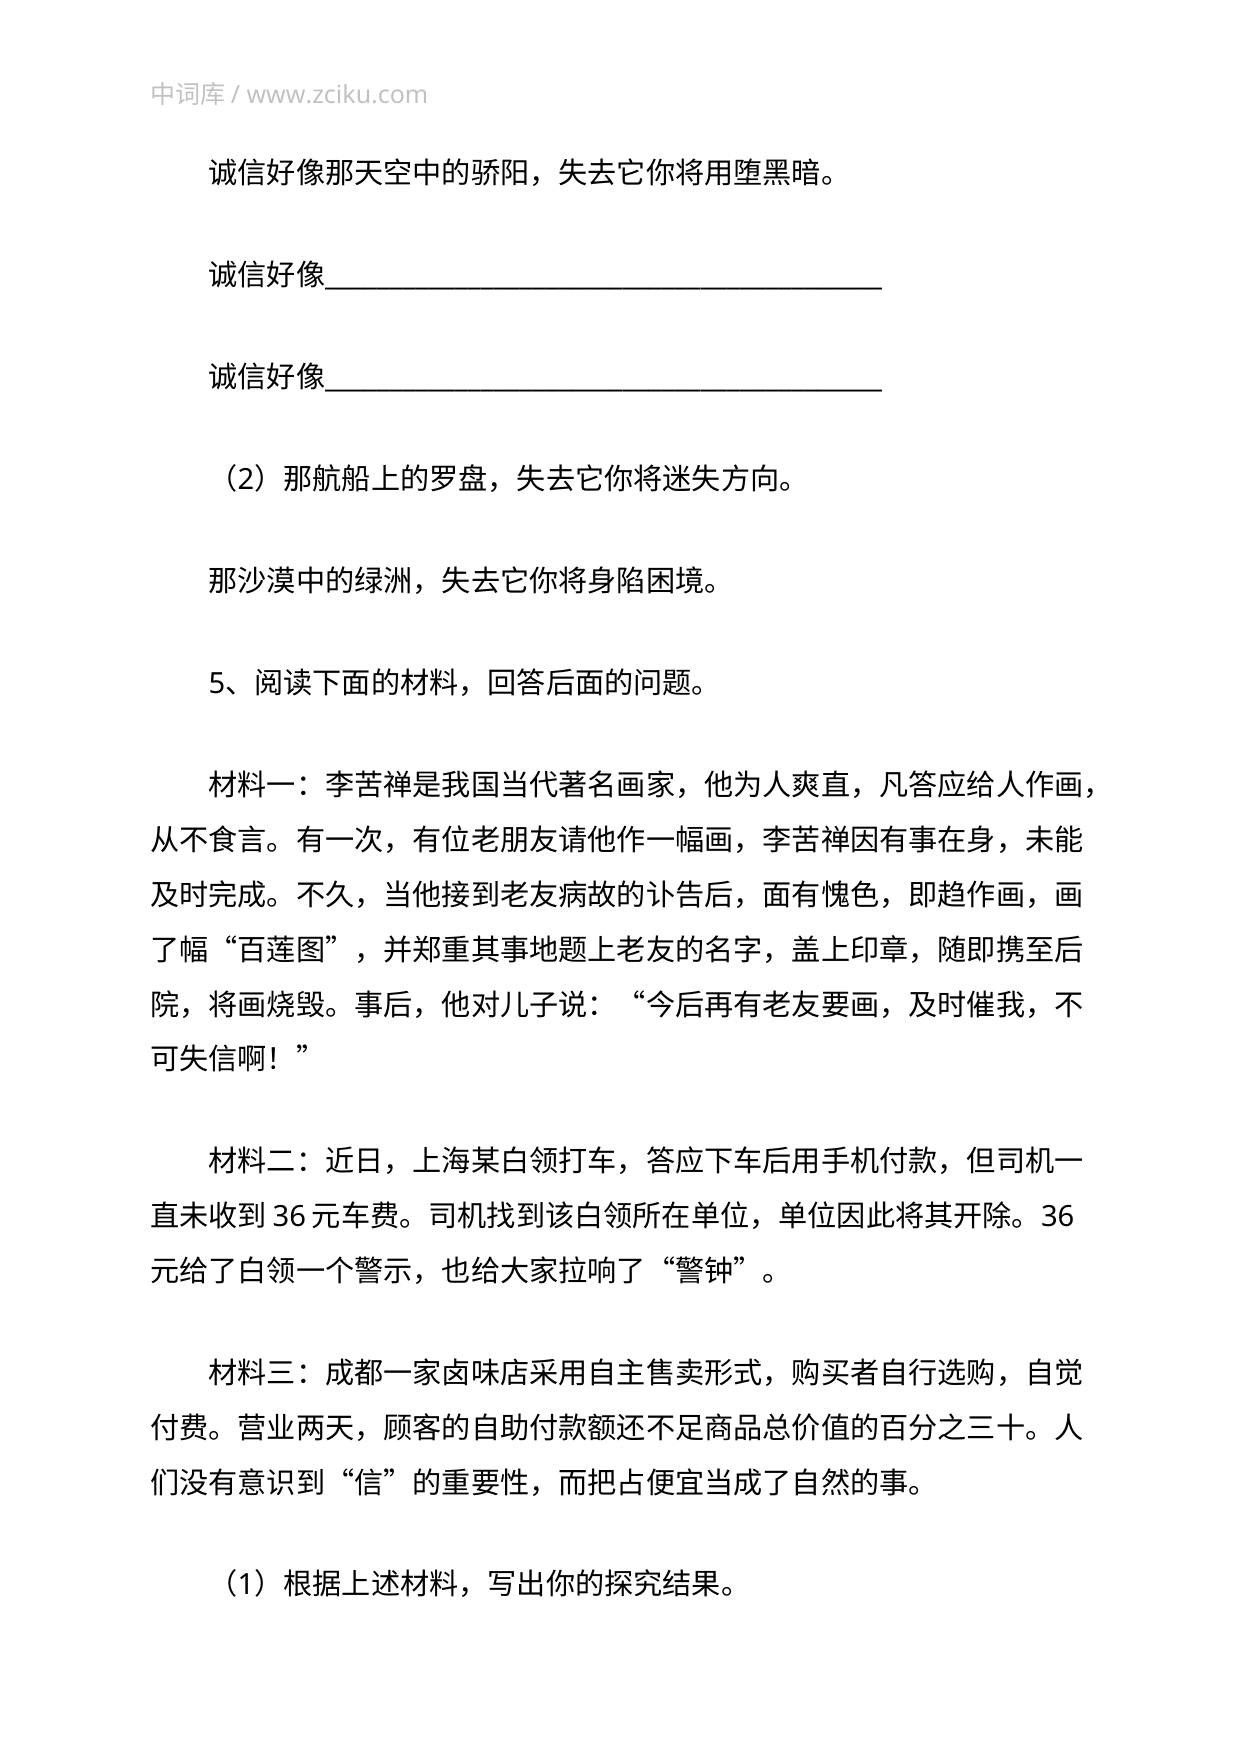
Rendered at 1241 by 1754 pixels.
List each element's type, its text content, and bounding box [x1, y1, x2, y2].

text 材料三：成都一家卤味店采用自主售卖形式，购买者自行选购，自觉付费。营业两天，顾客的自助付款额还不足商品总价值的百分之三十。人们没有意识到“信”的重要性，而把占便宜当成了自然的事。 [150, 1349, 1090, 1501]
text 5、阅读下面的材料，回答后面的问题。 [150, 659, 1090, 702]
text 那沙漠中的绿洲，失去它你将身陷困境。 [150, 558, 1090, 600]
text （1）根据上述材料，写出你的探究结果。 [150, 1561, 1090, 1603]
text 诚信好像___________________________________________ [150, 252, 1090, 294]
text 诚信好像___________________________________________ [150, 354, 1090, 396]
text 材料一：李苦禅是我国当代著名画家，他为人爽直，凡答应给人作画，从不食言。有一次，有位老朋友请他作一幅画，李苦禅因有事在身，未能及时完成。不久，当他接到老友病故的讣告后，面有愧色，即趋作画，画了幅“百莲图”，并郑重其事地题上老友的名字，盖上印章，随即携至后院，将画烧毁。事后，他对儿子说：“今后再有老友要画，及时催我，不可失信啊！” [150, 761, 1090, 1078]
text 诚信好像那天空中的骄阳，失去它你将用堕黑暗。 [150, 150, 1090, 192]
text 材料二：近日，上海某白领打车，答应下车后用手机付款，但司机一直未收到36元车费。司机找到该白领所在单位，单位因此将其开除。36元给了白领一个警示，也给大家拉响了“警钟”。 [150, 1138, 1090, 1290]
text （2）那航船上的罗盘，失去它你将迷失方向。 [150, 456, 1090, 498]
